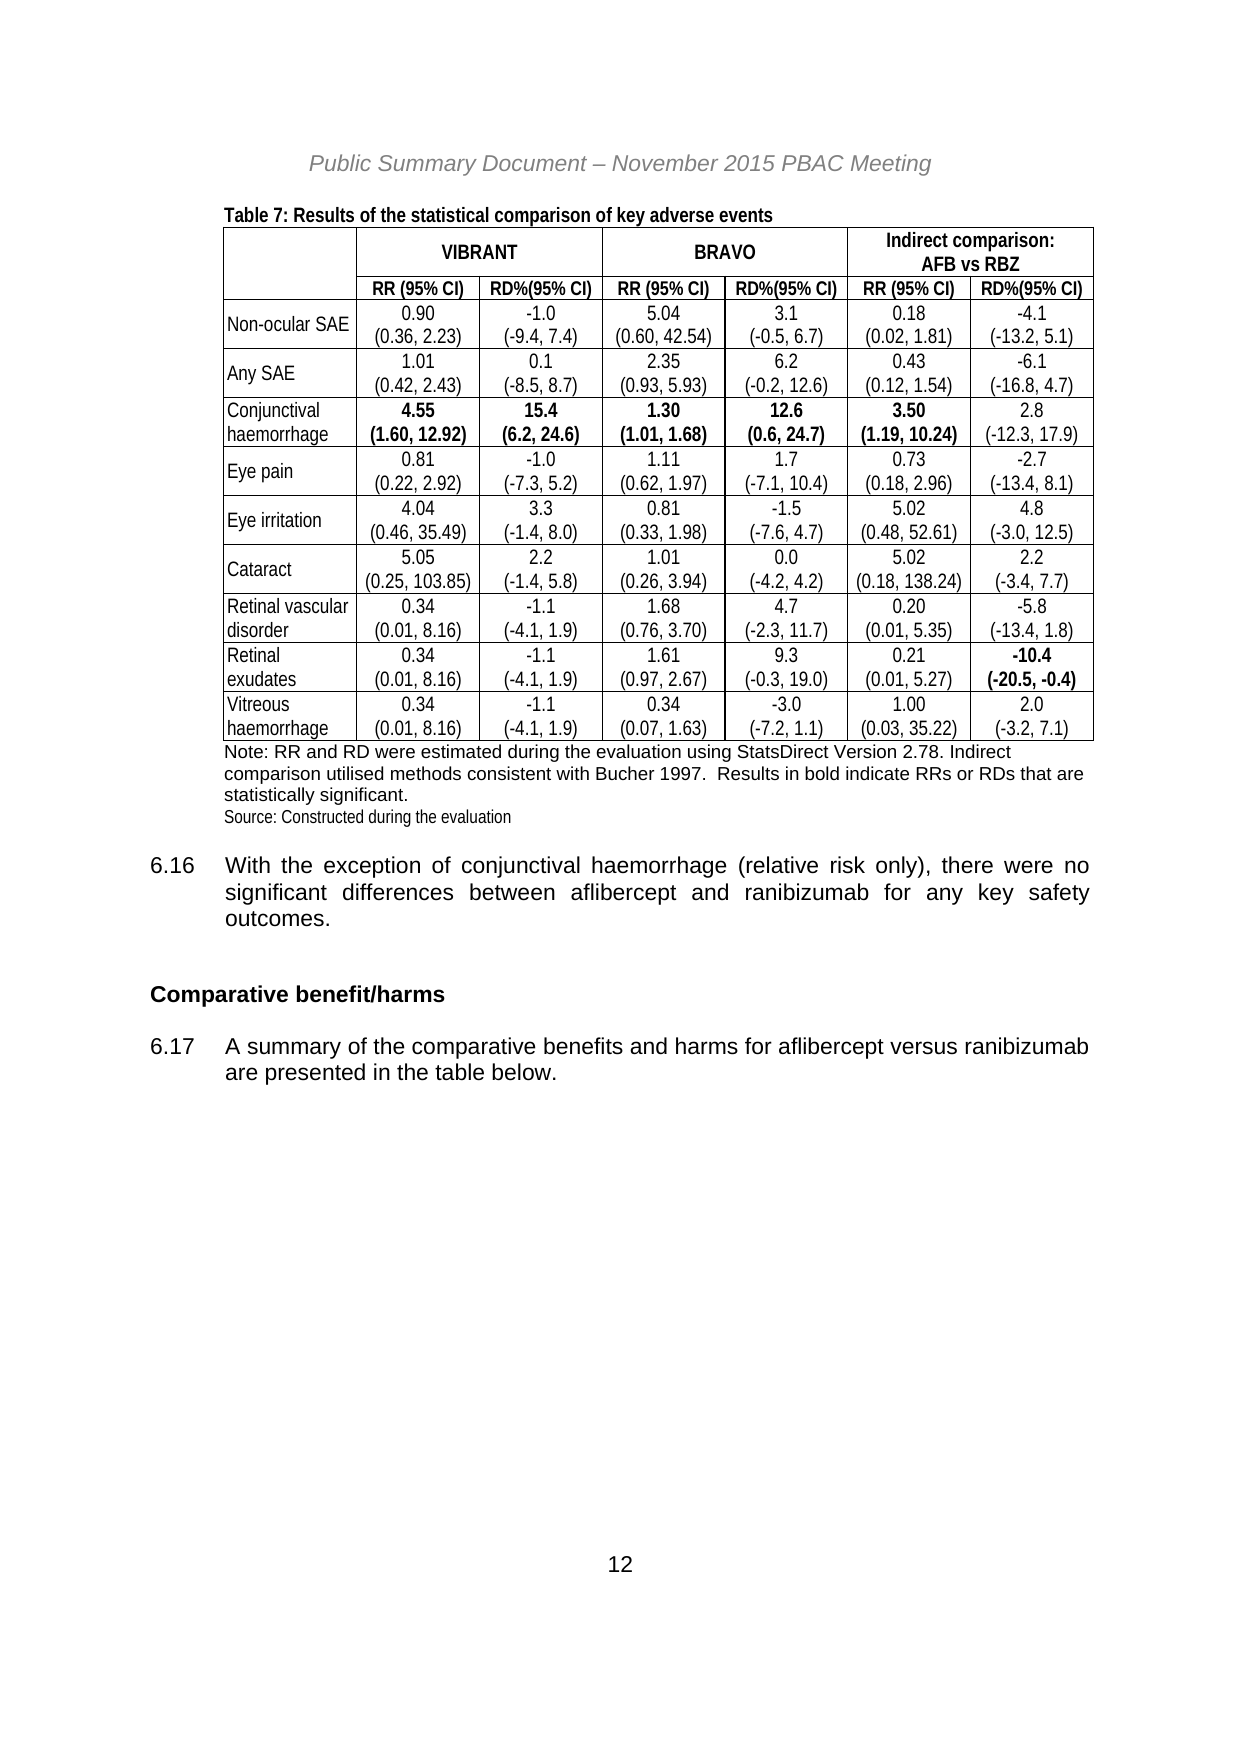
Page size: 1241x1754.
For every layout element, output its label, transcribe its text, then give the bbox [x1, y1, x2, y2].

table_cell RD%(95% CI) [480, 277, 602, 299]
table_cell RR (95% CI) [603, 277, 724, 299]
table_cell Eye irritation [224, 496, 356, 544]
table_cell RD%(95% CI) [971, 277, 1093, 299]
table_cell 0.34 (0.01, 8.16) [357, 643, 479, 691]
table_cell -10.4 (-20.5, -0.4) [971, 643, 1093, 691]
table_cell 4.7 (-2.3, 11.7) [726, 594, 847, 642]
table_header [224, 228, 356, 299]
text Table 7: Results of the statistical comparison of key adverse events [224, 203, 1090, 227]
table_cell 0.81 (0.22, 2.92) [357, 447, 479, 495]
table_header VIBRANT [357, 228, 602, 276]
table_cell 1.68 (0.76, 3.70) [603, 594, 724, 642]
table_cell 1.30 (1.01, 1.68) [603, 398, 724, 446]
table_cell 5.04 (0.60, 42.54) [603, 300, 724, 348]
table_cell 9.3 (-0.3, 19.0) [726, 643, 847, 691]
table_cell Conjunctival haemorrhage [224, 398, 356, 446]
subtitle With the exception of conjunctival haemorrhage (relative risk only), there were no significant differences between aflibercept and ranibizumab for any key safety outcomes. [150, 852, 1090, 931]
table_cell 3.50 (1.19, 10.24) [848, 398, 970, 446]
table_cell 0.73 (0.18, 2.96) [848, 447, 970, 495]
table_cell 1.01 (0.42, 2.43) [357, 349, 479, 397]
table_cell 0.81 (0.33, 1.98) [603, 496, 724, 544]
table_cell -3.0 (-7.2, 1.1) [726, 692, 847, 740]
table_header Indirect comparison: AFB vs RBZ [848, 228, 1093, 276]
table_cell 0.18 (0.02, 1.81) [848, 300, 970, 348]
table_cell 2.2 (-1.4, 5.8) [480, 545, 602, 593]
table_cell -1.1 (-4.1, 1.9) [480, 594, 602, 642]
table_cell Retinal exudates [224, 643, 356, 691]
table_cell -2.7 (-13.4, 8.1) [971, 447, 1093, 495]
table_cell Cataract [224, 545, 356, 593]
table_cell 2.35 (0.93, 5.93) [603, 349, 724, 397]
table_cell 3.1 (-0.5, 6.7) [726, 300, 847, 348]
text Source: Constructed during the evaluation [224, 806, 1090, 827]
table_cell 0.0 (-4.2, 4.2) [726, 545, 847, 593]
table_cell -1.1 (-4.1, 1.9) [480, 692, 602, 740]
table_cell Retinal vascular disorder [224, 594, 356, 642]
table_cell 4.04 (0.46, 35.49) [357, 496, 479, 544]
table_cell 15.4 (6.2, 24.6) [480, 398, 602, 446]
table_cell 2.0 (-3.2, 7.1) [971, 692, 1093, 740]
table_cell -1.0 (-9.4, 7.4) [480, 300, 602, 348]
table_cell 0.34 (0.01, 8.16) [357, 692, 479, 740]
table_cell 4.55 (1.60, 12.92) [357, 398, 479, 446]
table_cell 6.2 (-0.2, 12.6) [726, 349, 847, 397]
table_cell 0.1 (-8.5, 8.7) [480, 349, 602, 397]
subtitle Comparative benefit/harms [150, 981, 1090, 1008]
table_cell 2.2 (-3.4, 7.7) [971, 545, 1093, 593]
subtitle A summary of the comparative benefits and harms for aflibercept versus ranibizumab are presented in the table below. [150, 1033, 1090, 1085]
table_cell 1.61 (0.97, 2.67) [603, 643, 724, 691]
table_cell 12.6 (0.6, 24.7) [726, 398, 847, 446]
table_cell -4.1 (-13.2, 5.1) [971, 300, 1093, 348]
table_cell -1.5 (-7.6, 4.7) [726, 496, 847, 544]
table_cell Vitreous haemorrhage [224, 692, 356, 740]
table_cell Any SAE [224, 349, 356, 397]
table_cell Non-ocular SAE [224, 300, 356, 348]
table_cell 4.8 (-3.0, 12.5) [971, 496, 1093, 544]
table_cell 0.21 (0.01, 5.27) [848, 643, 970, 691]
table_cell 5.02 (0.18, 138.24) [848, 545, 970, 593]
table_cell 0.34 (0.07, 1.63) [603, 692, 724, 740]
table_cell -5.8 (-13.4, 1.8) [971, 594, 1093, 642]
table_cell 0.34 (0.01, 8.16) [357, 594, 479, 642]
table_cell -1.1 (-4.1, 1.9) [480, 643, 602, 691]
table_cell 5.05 (0.25, 103.85) [357, 545, 479, 593]
table_cell RR (95% CI) [848, 277, 970, 299]
table_cell RR (95% CI) [357, 277, 479, 299]
table_cell -6.1 (-16.8, 4.7) [971, 349, 1093, 397]
table_cell 5.02 (0.48, 52.61) [848, 496, 970, 544]
table_cell 2.8 (-12.3, 17.9) [971, 398, 1093, 446]
table_cell 1.00 (0.03, 35.22) [848, 692, 970, 740]
table_cell 1.01 (0.26, 3.94) [603, 545, 724, 593]
table_cell -1.0 (-7.3, 5.2) [480, 447, 602, 495]
table_cell RD%(95% CI) [726, 277, 847, 299]
table_cell Eye pain [224, 447, 356, 495]
table_cell 0.90 (0.36, 2.23) [357, 300, 479, 348]
table_cell 0.20 (0.01, 5.35) [848, 594, 970, 642]
table_cell 3.3 (-1.4, 8.0) [480, 496, 602, 544]
table_cell 1.7 (-7.1, 10.4) [726, 447, 847, 495]
table_header BRAVO [603, 228, 847, 276]
text Note: RR and RD were estimated during the evaluation using StatsDirect Version 2.78. Indirect comparison utilised methods consistent with Bucher 1997. Results in bold indicate RRs or RDs that are statistically significant. [224, 741, 1090, 806]
table_cell 1.11 (0.62, 1.97) [603, 447, 724, 495]
table_cell 0.43 (0.12, 1.54) [848, 349, 970, 397]
